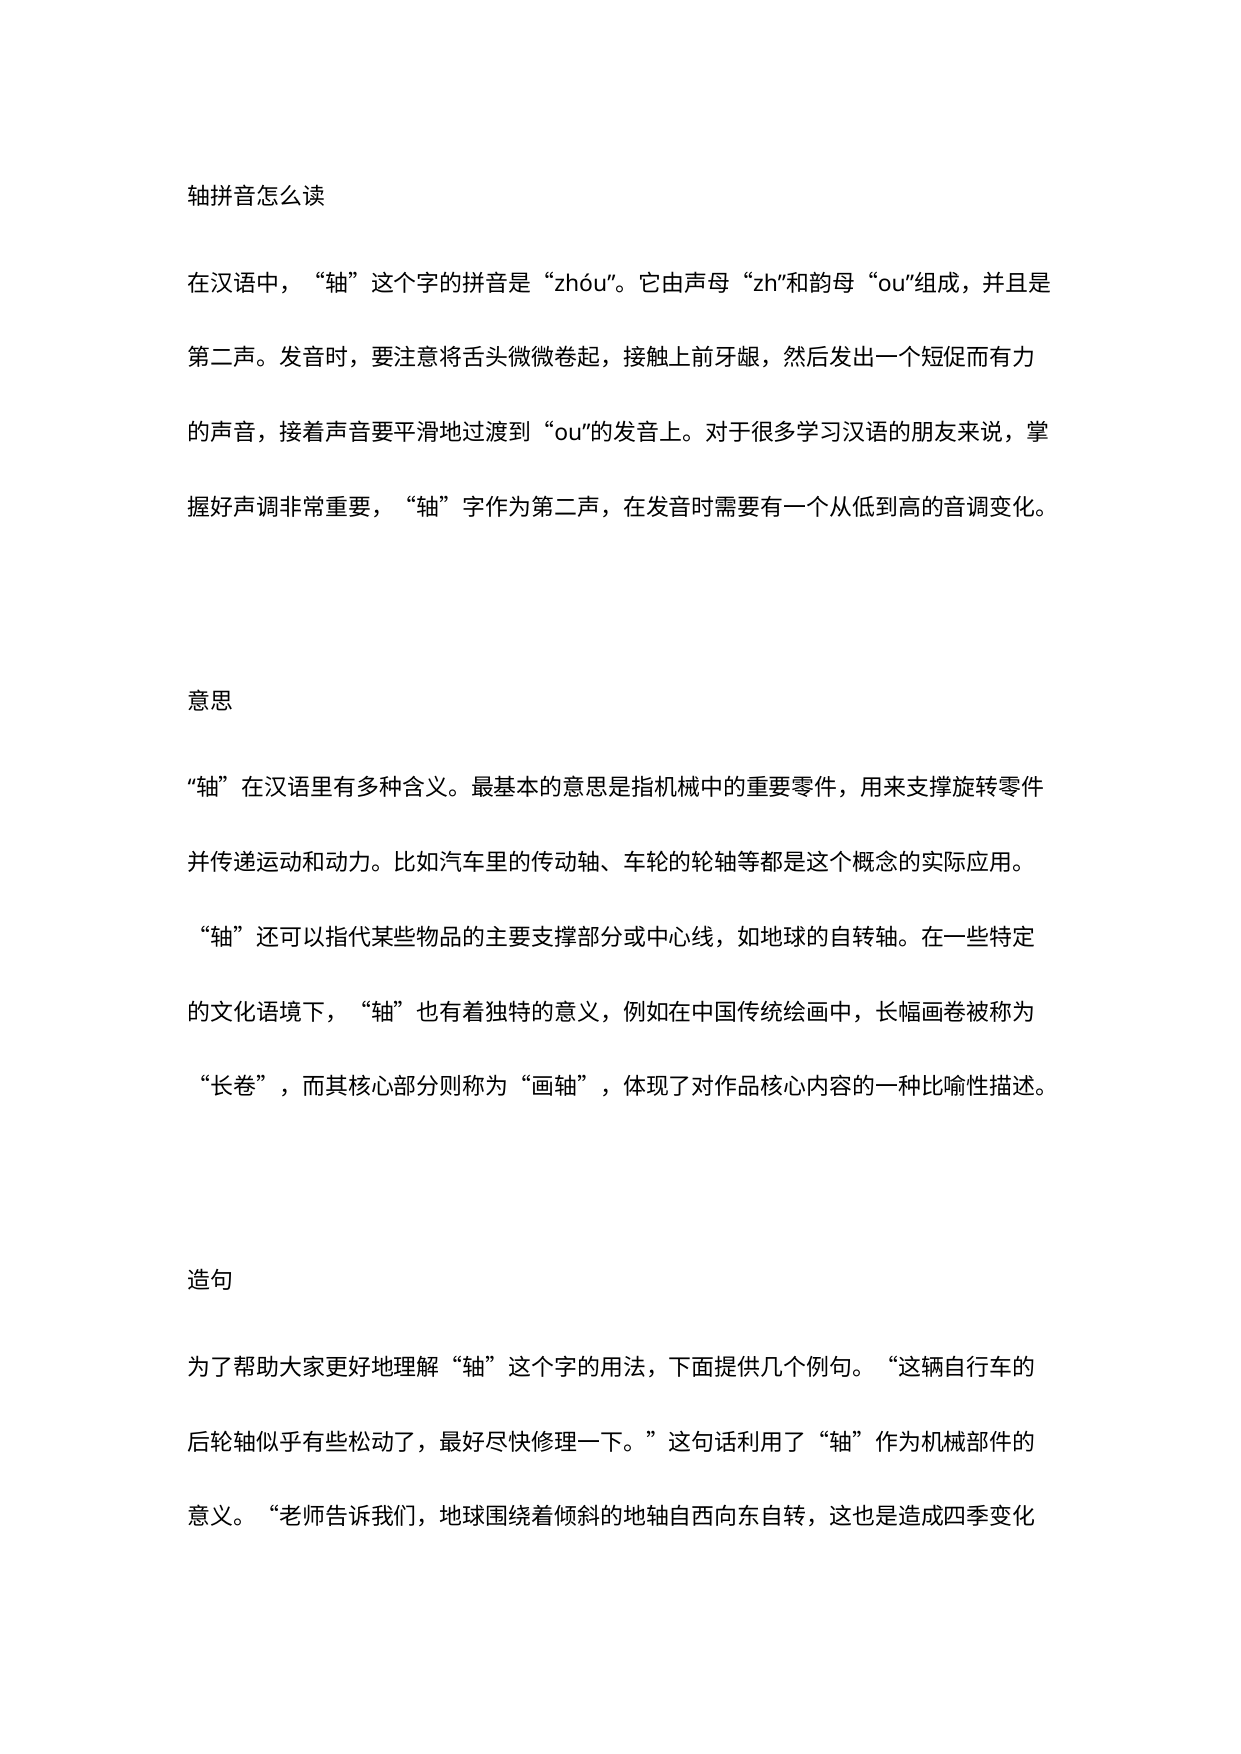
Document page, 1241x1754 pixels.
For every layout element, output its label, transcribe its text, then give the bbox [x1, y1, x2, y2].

text “轴”在汉语里有多种含义。最基本的意思是指机械中的重要零件，用来支撑旋转零件并传递运动和动力。比如汽车里的传动轴、车轮的轮轴等都是这个概念的实际应用。“轴”还可以指代某些物品的主要支撑部分或中心线，如地球的自转轴。在一些特定的文化语境下，“轴”也有着独特的意义，例如在中国传统绘画中，长幅画卷被称为“长卷”，而其核心部分则称为“画轴”，体现了对作品核心内容的一种比喻性描述。 [187, 753, 1053, 1117]
text 造句 [187, 1246, 1053, 1311]
text 在汉语中，“轴”这个字的拼音是“zhóu”。它由声母“zh”和韵母“ou”组成，并且是第二声。发音时，要注意将舌头微微卷起，接触上前牙龈，然后发出一个短促而有力的声音，接着声音要平滑地过渡到“ou”的发音上。对于很多学习汉语的朋友来说，掌握好声调非常重要，“轴”字作为第二声，在发音时需要有一个从低到高的音调变化。 [187, 248, 1053, 538]
text 轴拼音怎么读 [187, 162, 1053, 227]
text 意思 [187, 667, 1053, 732]
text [187, 1333, 1053, 1547]
